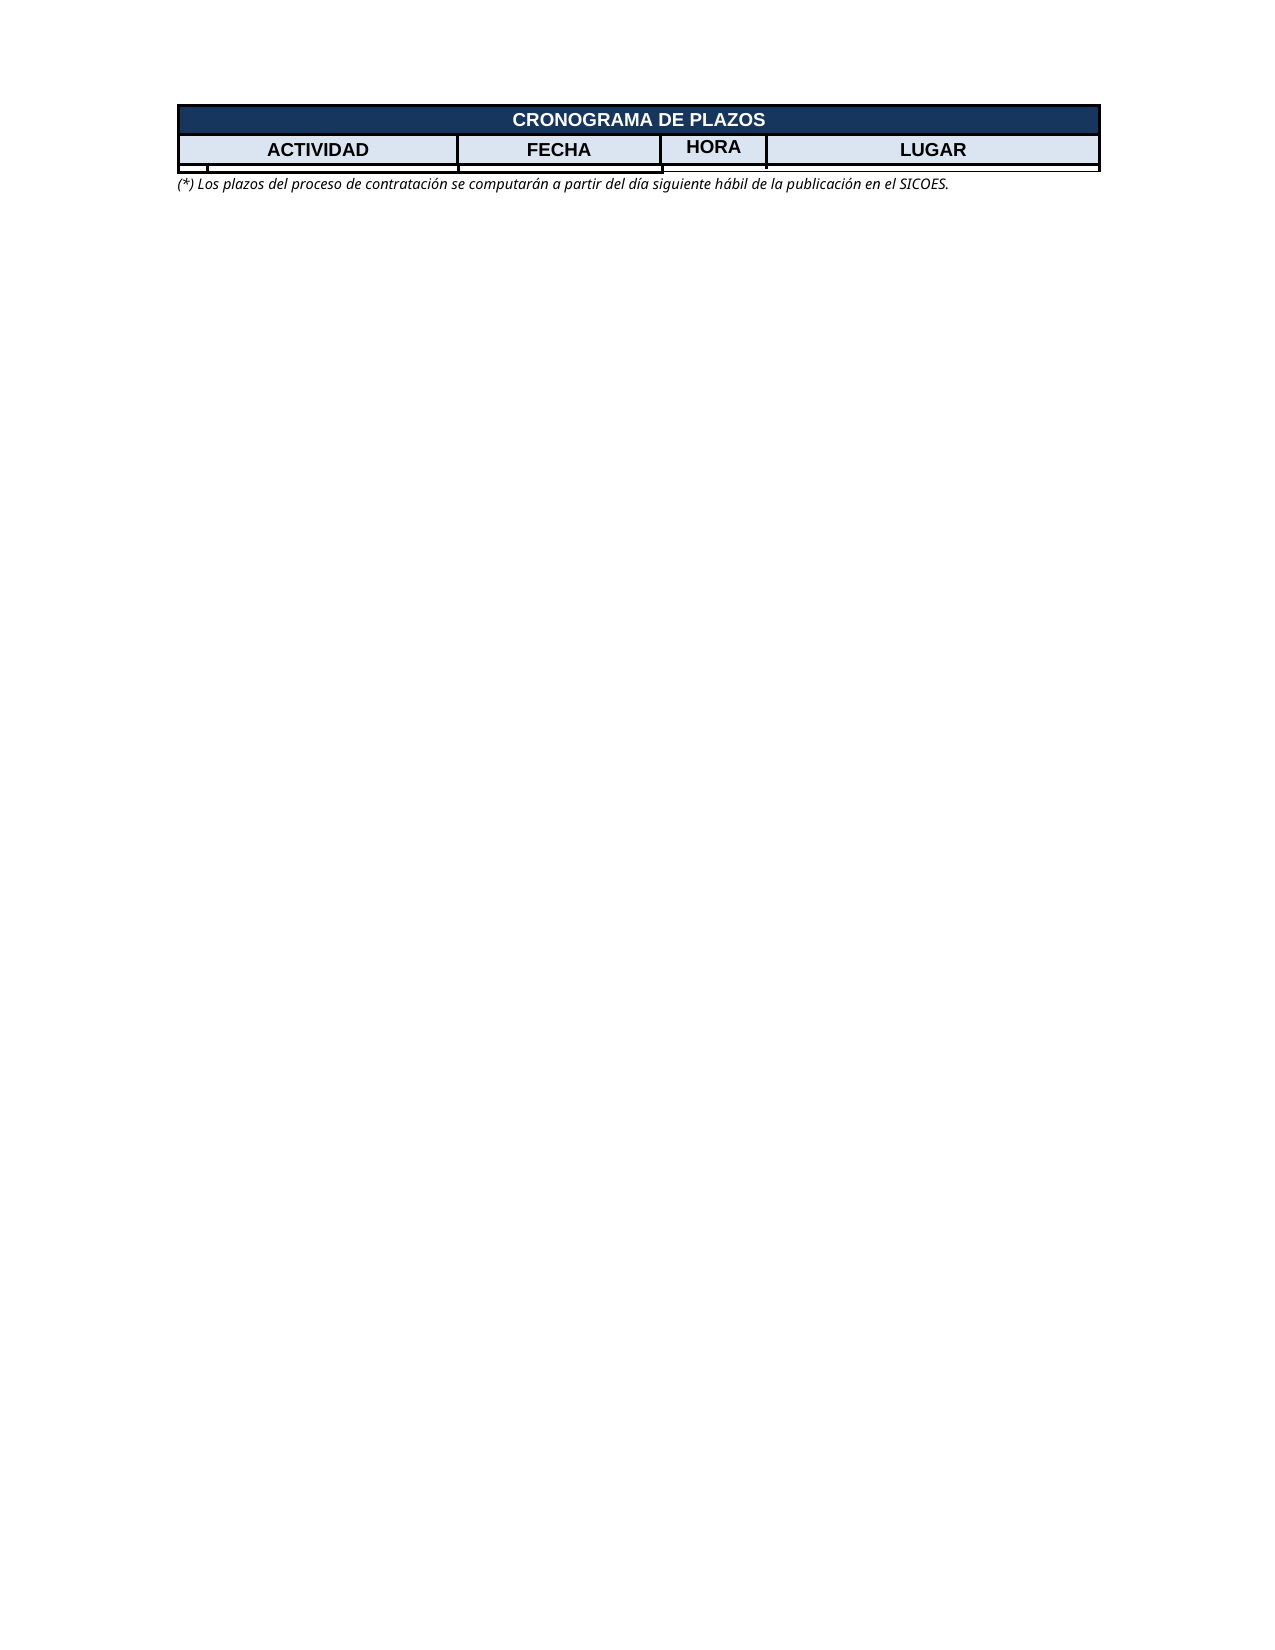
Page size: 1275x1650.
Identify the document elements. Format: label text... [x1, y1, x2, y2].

table_cell [209, 166, 457, 171]
text (*) Los plazos del proceso de contratación se computarán a partir del día siguiente hábil de la publicación en el SICOES. [177, 174, 1098, 194]
table_cell ACTIVIDAD [180, 136, 456, 163]
table_cell [180, 166, 206, 171]
table_cell LUGAR [768, 136, 1098, 163]
table_cell FECHA [459, 136, 659, 163]
table_cell HORA [662, 136, 765, 163]
table_header CRONOGRAMA DE PLAZOS [180, 107, 1098, 133]
table_cell [460, 166, 661, 171]
